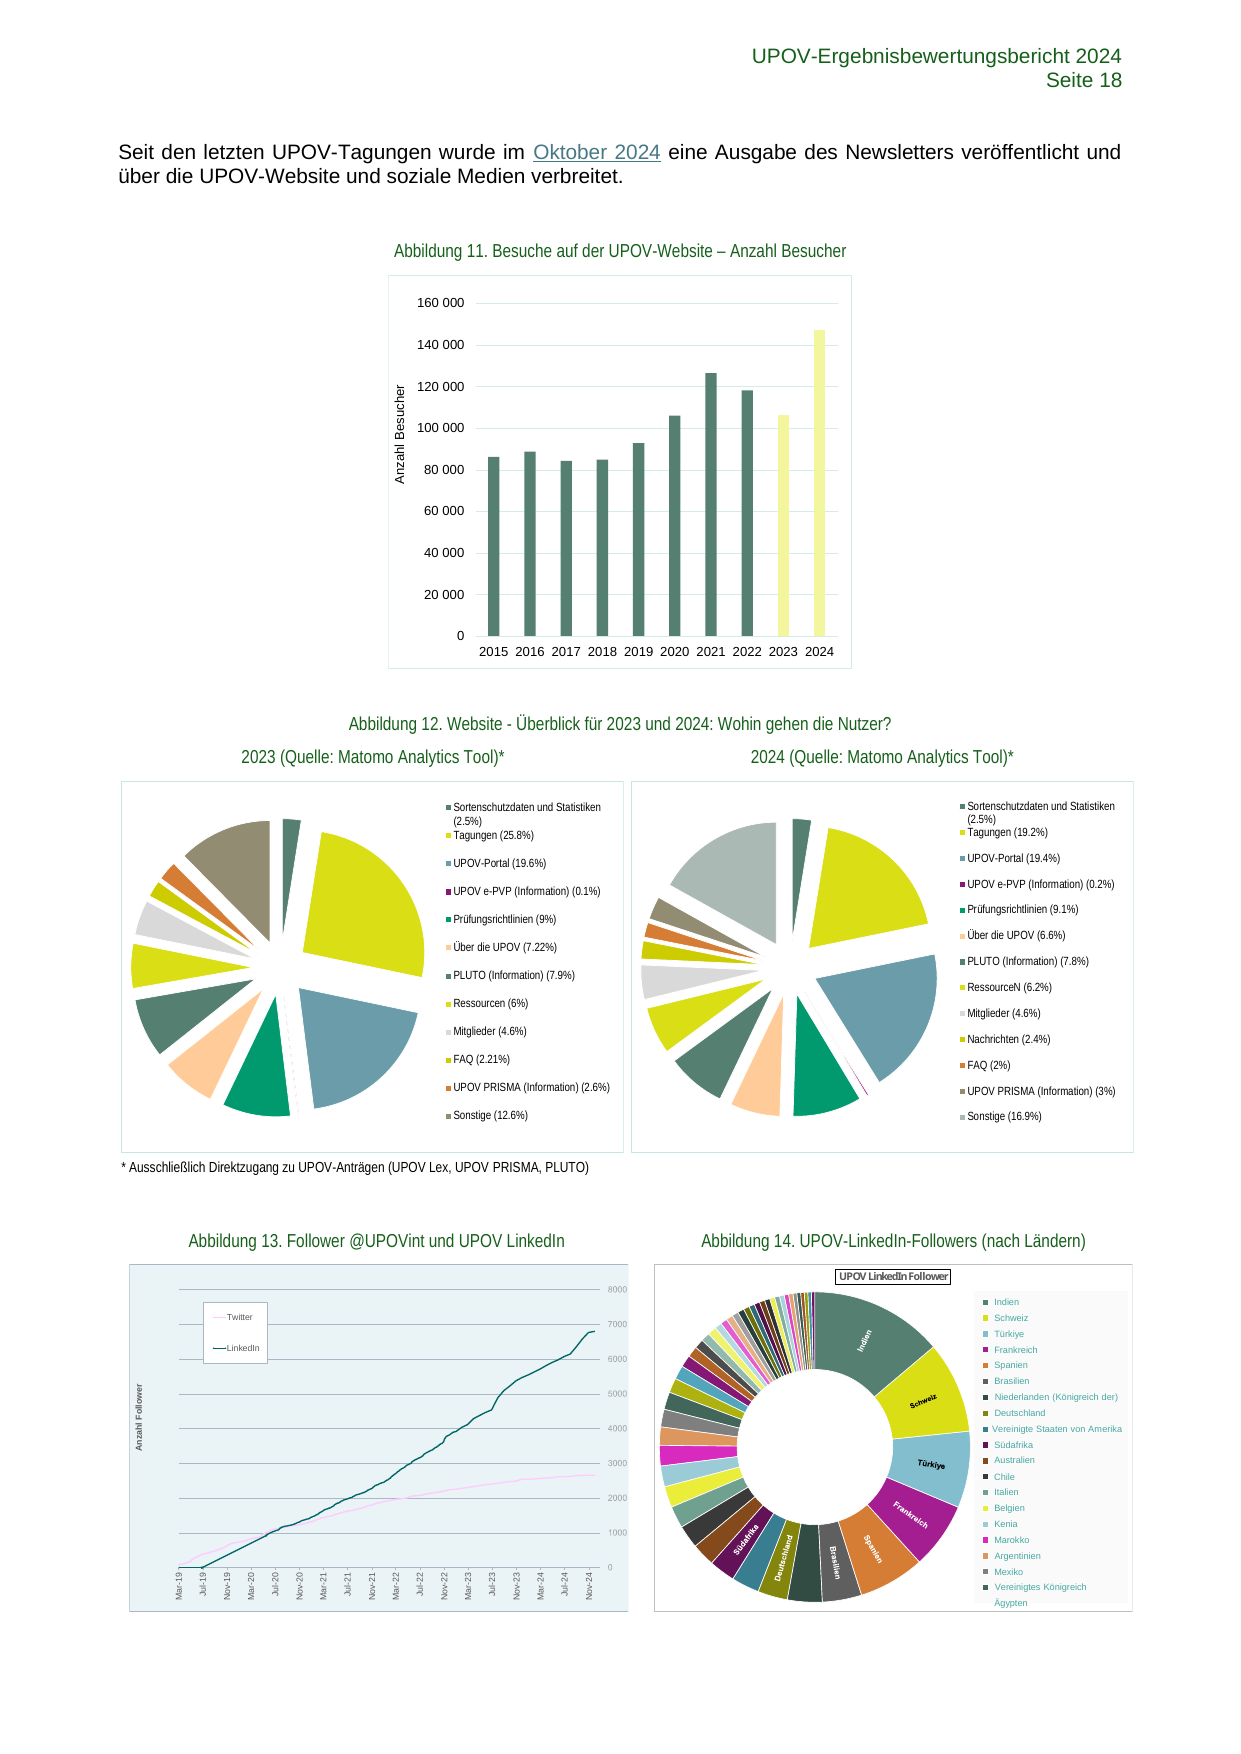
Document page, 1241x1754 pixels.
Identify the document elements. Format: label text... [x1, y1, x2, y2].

text Seit den letzten UPOV-Tagungen wurde im Oktober 2024 eine Ausgabe des Newsletters veröffentlicht und über die UPOV-Website und soziale Medien verbreitet. [118, 140, 1122, 188]
table_header 2024 (Quelle: Matomo Analytics Tool)* [628, 746, 1137, 1187]
table_header Abbildung 14. UPOV-LinkedIn-Followers (nach Ländern) [635, 1230, 1152, 1611]
table_header 2023 (Quelle: Matomo Analytics Tool)* * Ausschließlich Direktzugang zu UPOV-Anträgen (UPOV Lex, UPOV PRISMA, PLUTO) [118, 746, 627, 1187]
table_header Abbildung 13. Follower @UPOVint und UPOV LinkedIn [118, 1230, 635, 1611]
text Abbildung 11. Besuche auf der UPOV-Website – Anzahl Besucher [118, 240, 1122, 262]
text Abbildung 12. Website - Überblick für 2023 und 2024: Wohin gehen die Nutzer? [118, 712, 1122, 734]
